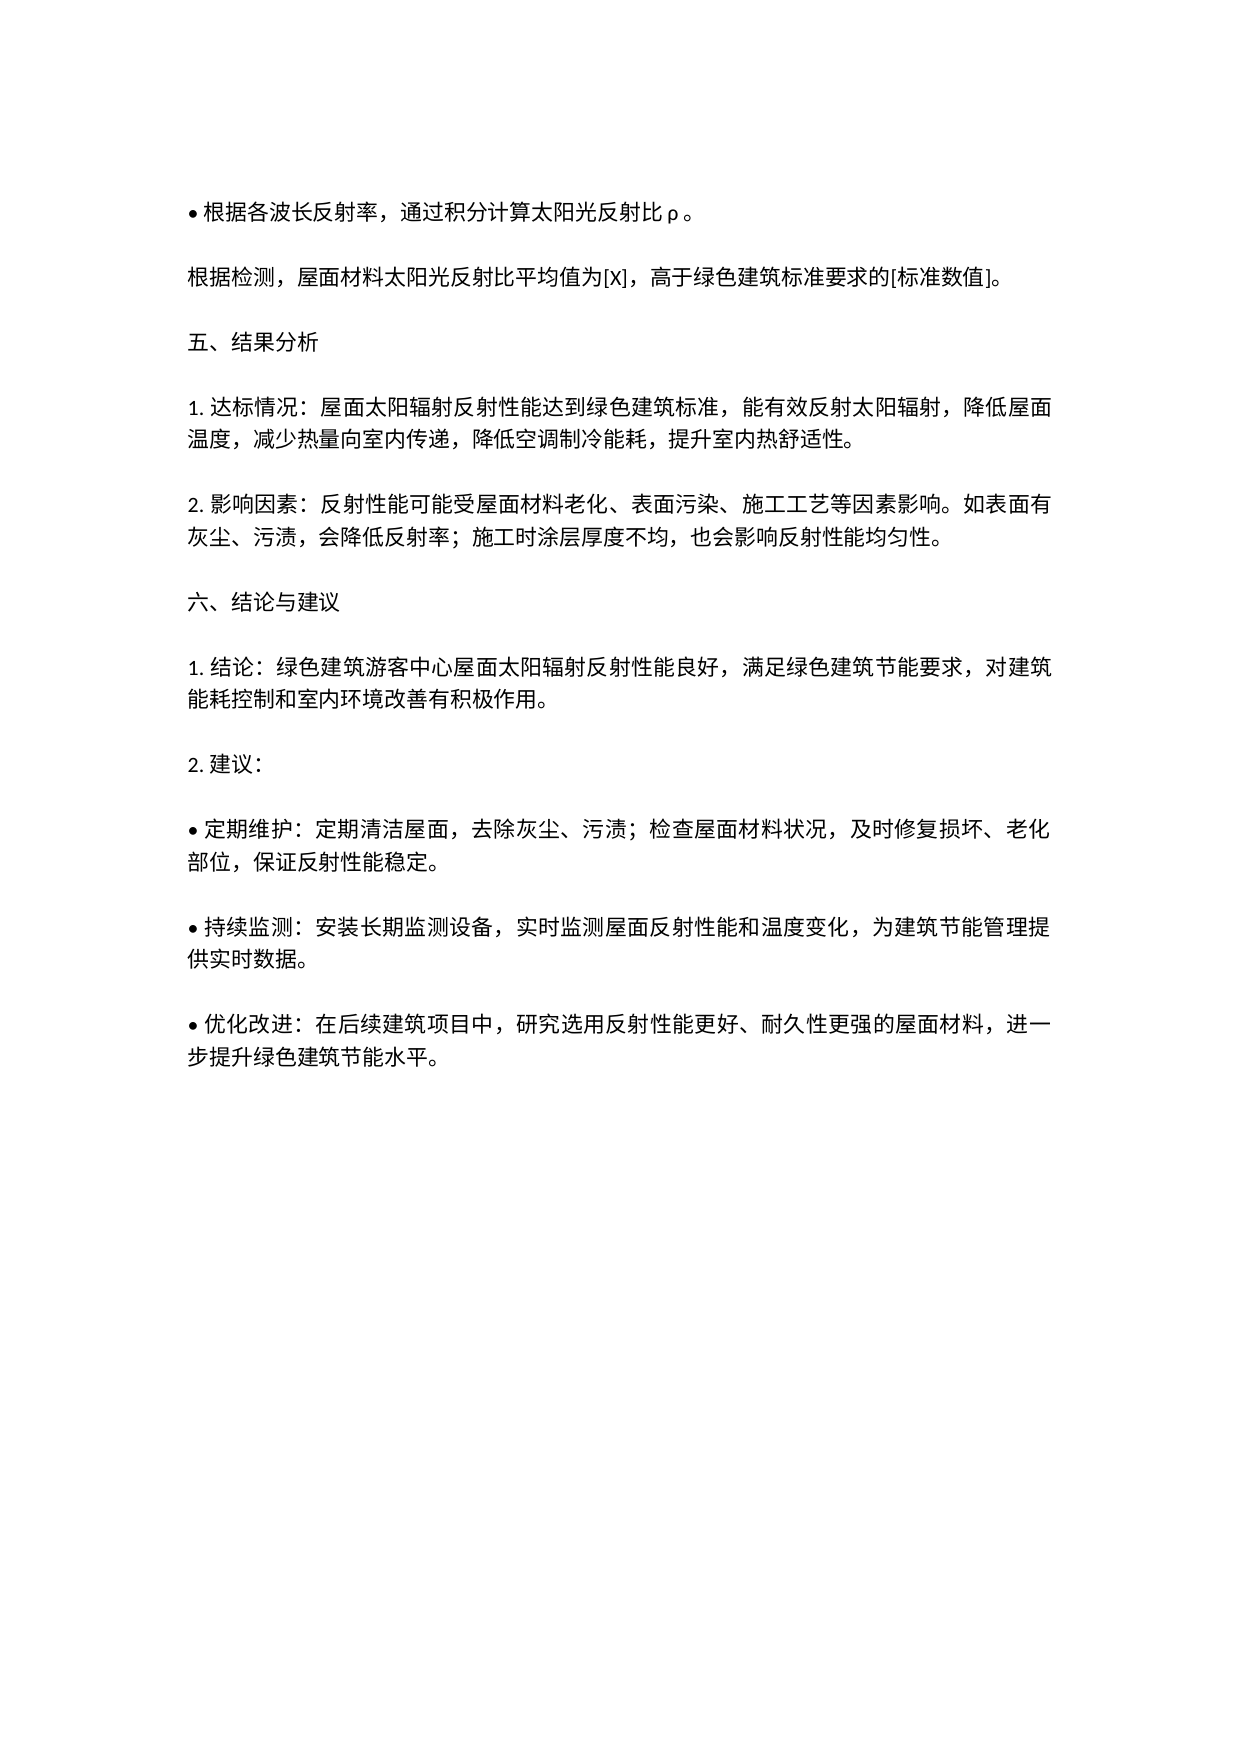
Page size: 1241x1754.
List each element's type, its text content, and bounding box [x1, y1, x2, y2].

text 2. 建议： [187, 747, 1053, 779]
text • 定期维护：定期清洁屋面，去除灰尘、污渍；检查屋面材料状况，及时修复损坏、老化部位，保证反射性能稳定。 [187, 812, 1053, 877]
text 1. 结论：绿色建筑游客中心屋面太阳辐射反射性能良好，满足绿色建筑节能要求，对建筑能耗控制和室内环境改善有积极作用。 [187, 649, 1053, 714]
text • 根据各波长反射率，通过积分计算太阳光反射比ρ 。 [187, 194, 1053, 227]
text 2. 影响因素：反射性能可能受屋面材料老化、表面污染、施工工艺等因素影响。如表面有灰尘、污渍，会降低反射率；施工时涂层厚度不均，也会影响反射性能均匀性。 [187, 487, 1053, 552]
text • 优化改进：在后续建筑项目中，研究选用反射性能更好、耐久性更强的屋面材料，进一步提升绿色建筑节能水平。 [187, 1007, 1053, 1072]
text 五、结果分析 [187, 324, 1053, 357]
text 1. 达标情况：屋面太阳辐射反射性能达到绿色建筑标准，能有效反射太阳辐射，降低屋面温度，减少热量向室内传递，降低空调制冷能耗，提升室内热舒适性。 [187, 389, 1053, 454]
text 六、结论与建议 [187, 584, 1053, 617]
text • 持续监测：安装长期监测设备，实时监测屋面反射性能和温度变化，为建筑节能管理提供实时数据。 [187, 909, 1053, 974]
text 根据检测，屋面材料太阳光反射比平均值为[X]，高于绿色建筑标准要求的[标准数值]。 [187, 259, 1053, 292]
